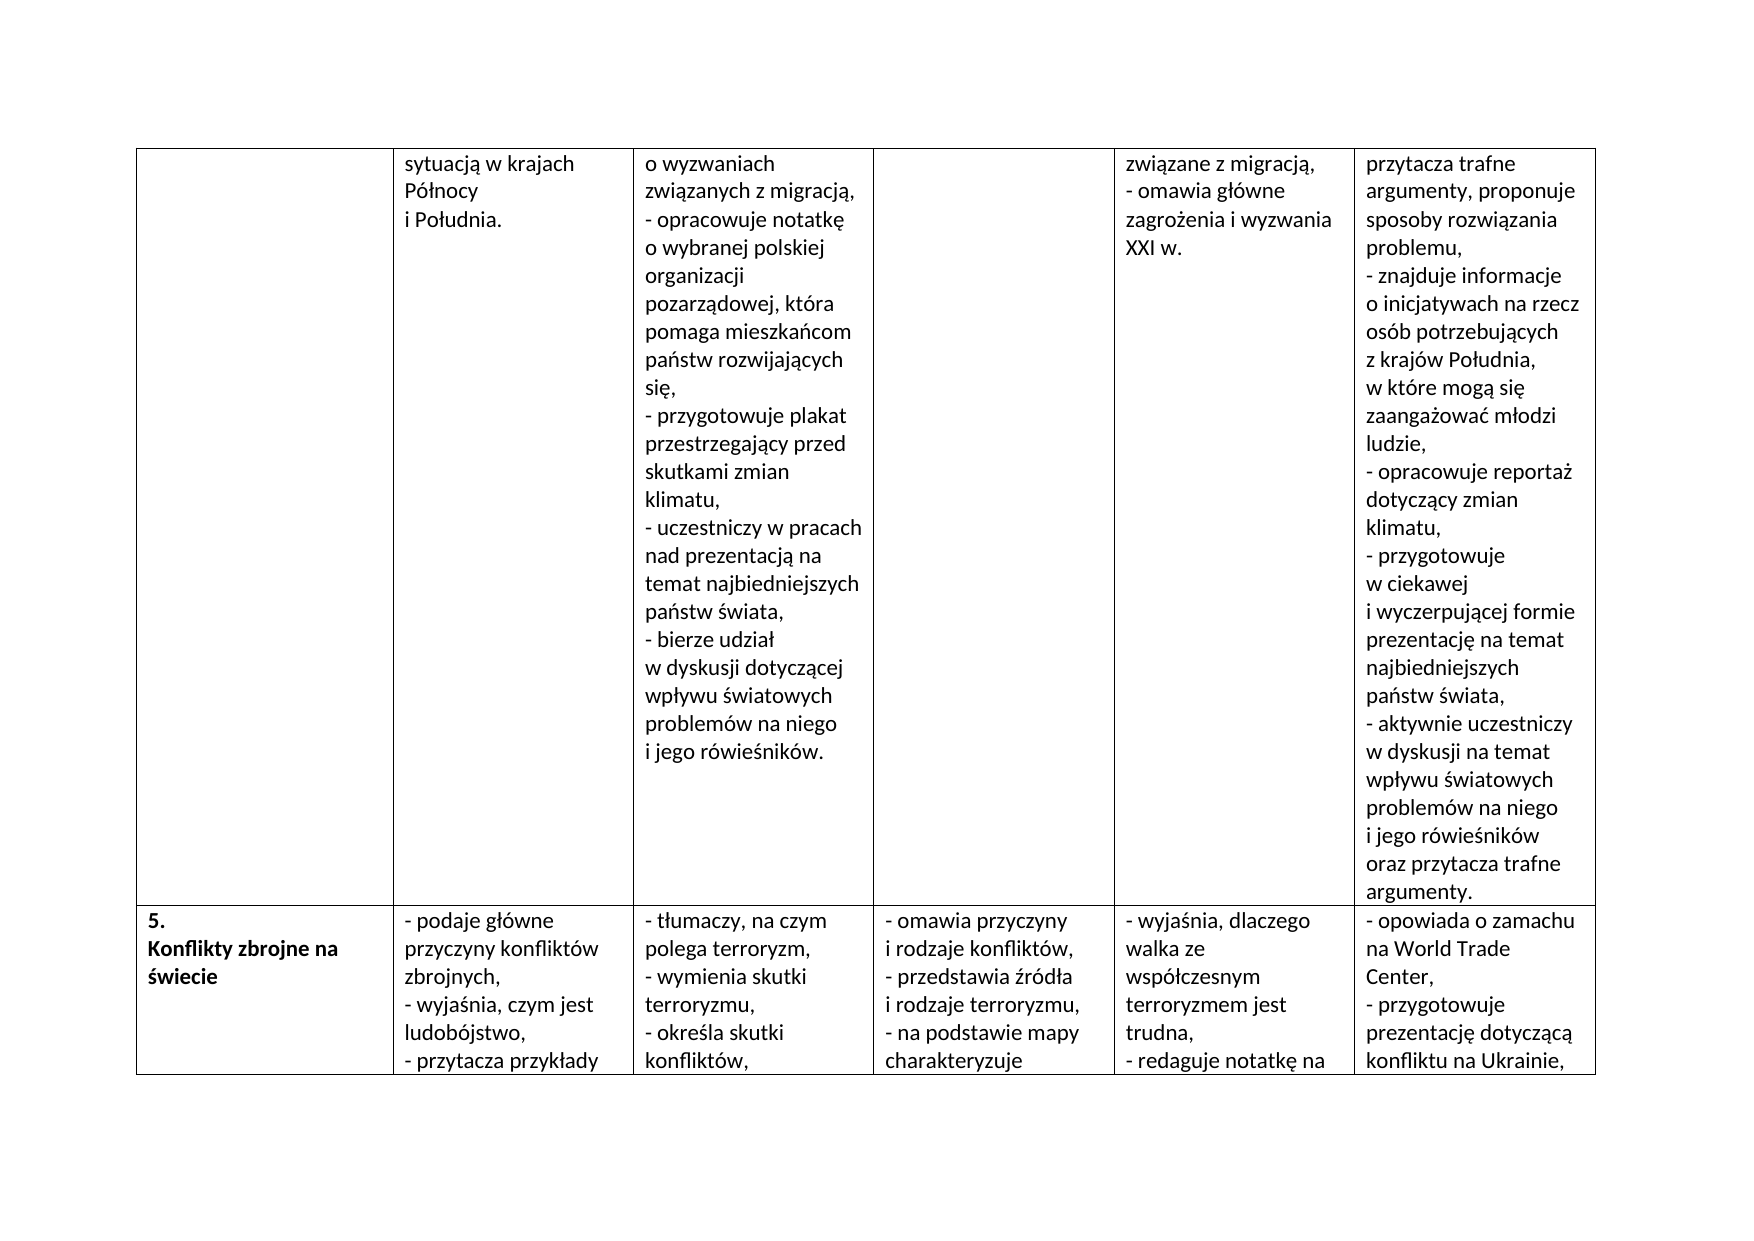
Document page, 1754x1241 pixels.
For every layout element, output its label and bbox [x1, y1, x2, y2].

table_cell [137, 149, 393, 905]
table_cell [1115, 149, 1354, 905]
table_cell [394, 906, 633, 1074]
table_cell [394, 149, 633, 905]
table_cell [1115, 906, 1354, 1074]
table_cell [874, 906, 1114, 1074]
table_cell [137, 906, 393, 1074]
table_cell [1355, 906, 1595, 1074]
table_cell [634, 149, 873, 905]
table_cell [874, 149, 1114, 905]
table_cell [634, 906, 873, 1074]
table_cell [1355, 149, 1595, 905]
